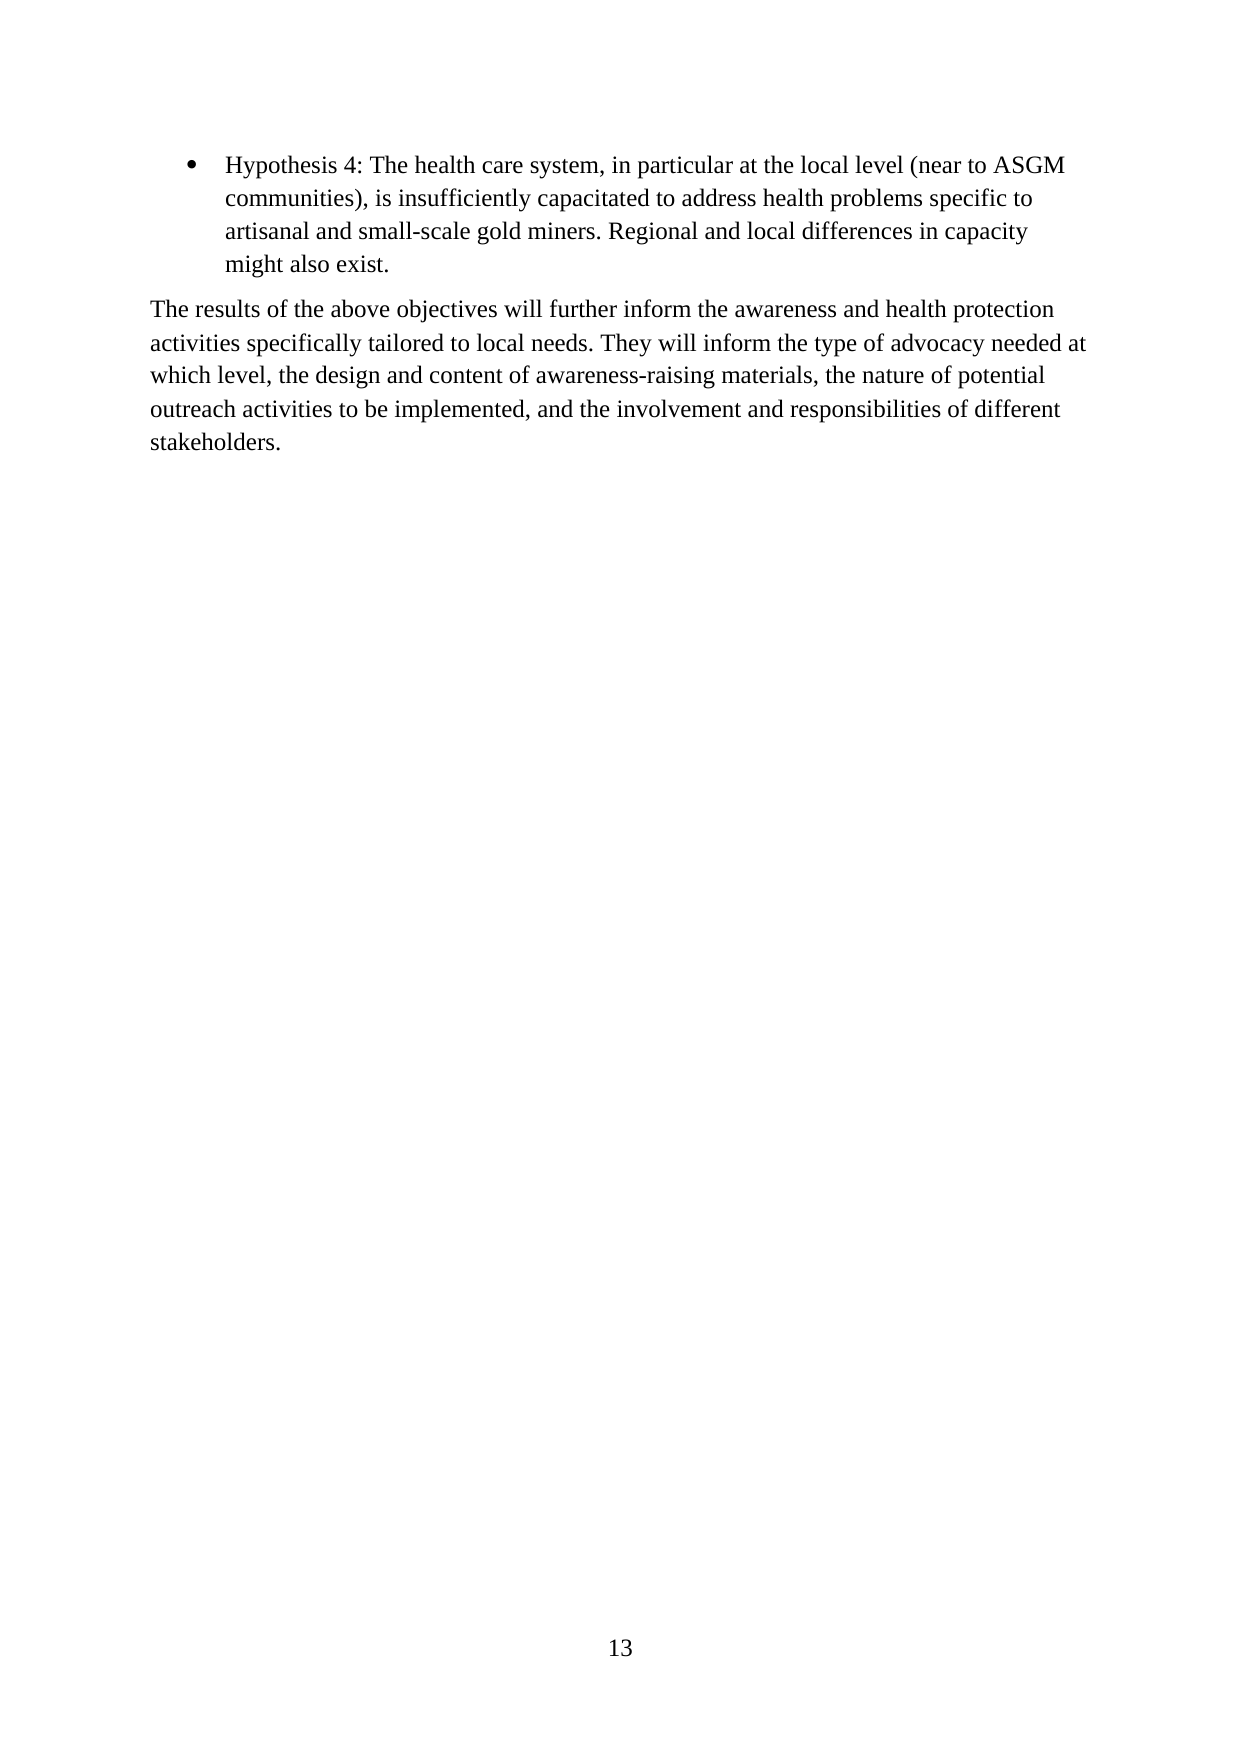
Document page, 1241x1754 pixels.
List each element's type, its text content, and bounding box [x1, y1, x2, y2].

text The results of the above objectives will further inform the awareness and health protection activities specifically tailored to local needs. They will inform the type of advocacy needed at which level, the design and content of awareness-raising materials, the nature of potential outreach activities to be implemented, and the involvement and responsibilities of different stakeholders. [150, 294, 1090, 455]
list Hypothesis 4: The health care system, in particular at the local level (near to ASGM communities), is insufficiently capacitated to address health problems specific to artisanal and small-scale gold miners. Regional and local differences in capacity might also exist. [187, 150, 1090, 278]
